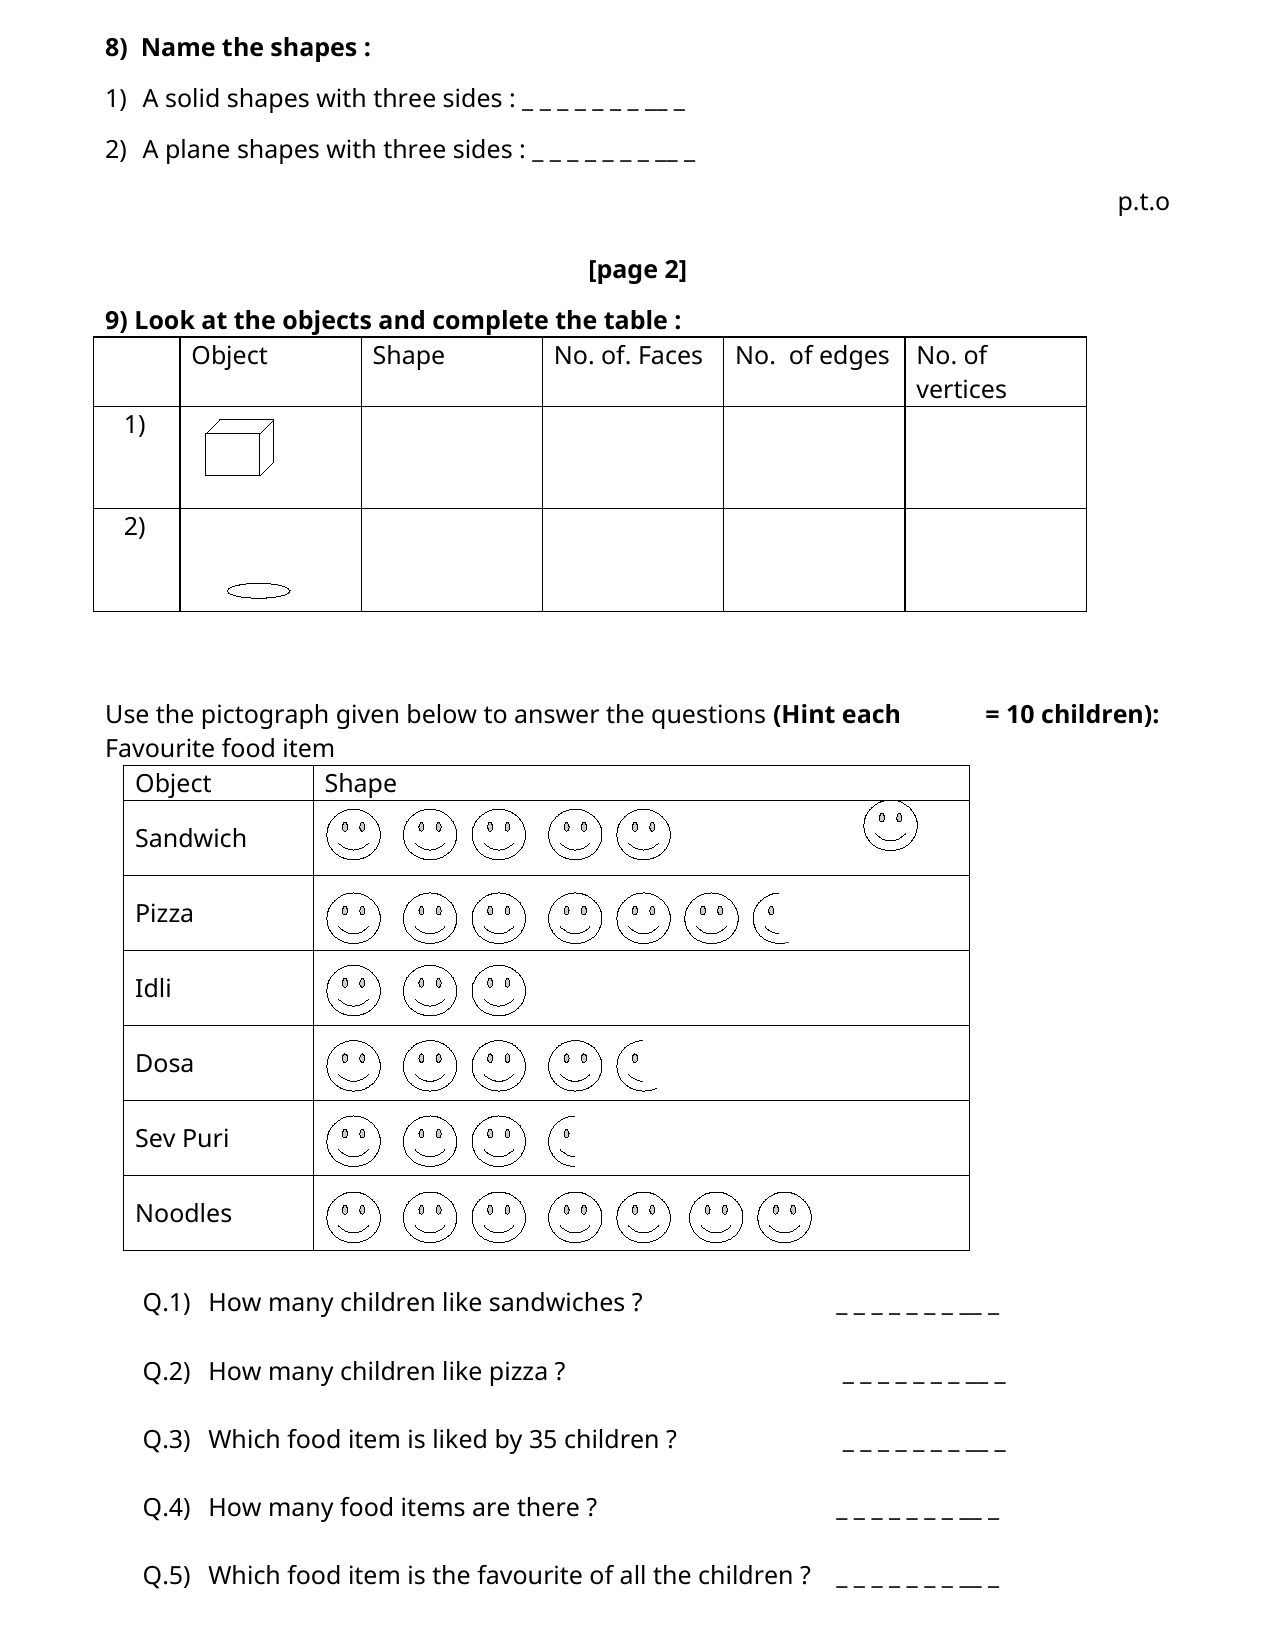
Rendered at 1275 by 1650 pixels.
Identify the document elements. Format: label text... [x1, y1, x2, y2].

text Favourite food item [105, 731, 1170, 765]
list A solid shapes with three sides : _ _ _ _ _ _ _ __ _ [105, 81, 1170, 115]
table_cell Sev Puri [124, 1101, 313, 1175]
list How many children like pizza ? _ _ _ _ _ _ _ __ _ [142, 1353, 1170, 1387]
table_cell [543, 407, 723, 508]
table_cell Idli [124, 951, 313, 1025]
table_cell [906, 509, 1086, 611]
table_cell [314, 951, 969, 1025]
table_header No. of. Faces [543, 338, 723, 406]
table_cell [314, 1101, 969, 1175]
text 9) Look at the objects and complete the table : [105, 302, 1170, 336]
table_cell [314, 801, 969, 875]
table_cell [314, 876, 969, 950]
table_header Shape [362, 338, 542, 406]
table_header No. of vertices [906, 338, 1086, 406]
table_cell [181, 509, 361, 611]
table_header Object [124, 766, 313, 800]
table_cell [314, 1026, 969, 1100]
table_cell Pizza [124, 876, 313, 950]
table_cell Dosa [124, 1026, 313, 1100]
list A plane shapes with three sides : _ _ _ _ _ _ _ __ _ [105, 132, 1170, 166]
table_header No. of edges [724, 338, 904, 406]
table_cell [724, 509, 904, 611]
text [page 2] [105, 251, 1170, 285]
list How many food items are there ? _ _ _ _ _ _ _ __ _ [142, 1489, 1170, 1523]
table_cell [181, 407, 361, 508]
table_header [94, 338, 179, 406]
text 8) Name the shapes : [105, 30, 1170, 64]
table_cell [94, 407, 179, 508]
table_cell Noodles [124, 1176, 313, 1250]
table_cell [906, 407, 1086, 508]
table_cell [543, 509, 723, 611]
list How many children like sandwiches ? _ _ _ _ _ _ _ __ _ [142, 1285, 1170, 1319]
table_header Shape [314, 766, 969, 800]
list Which food item is the favourite of all the children ? _ _ _ _ _ _ _ __ _ [142, 1558, 1170, 1592]
table_cell [314, 1176, 969, 1250]
table_header Object [181, 338, 361, 406]
table_cell Sandwich [124, 801, 313, 875]
table_cell [94, 509, 179, 611]
table_cell [362, 407, 542, 508]
text p.t.o [105, 183, 1170, 217]
table_cell [362, 509, 542, 611]
table_cell [724, 407, 904, 508]
list Which food item is liked by 35 children ? _ _ _ _ _ _ _ __ _ [142, 1421, 1170, 1455]
text Use the pictograph given below to answer the questions (Hint each = 10 children): [105, 697, 1170, 731]
